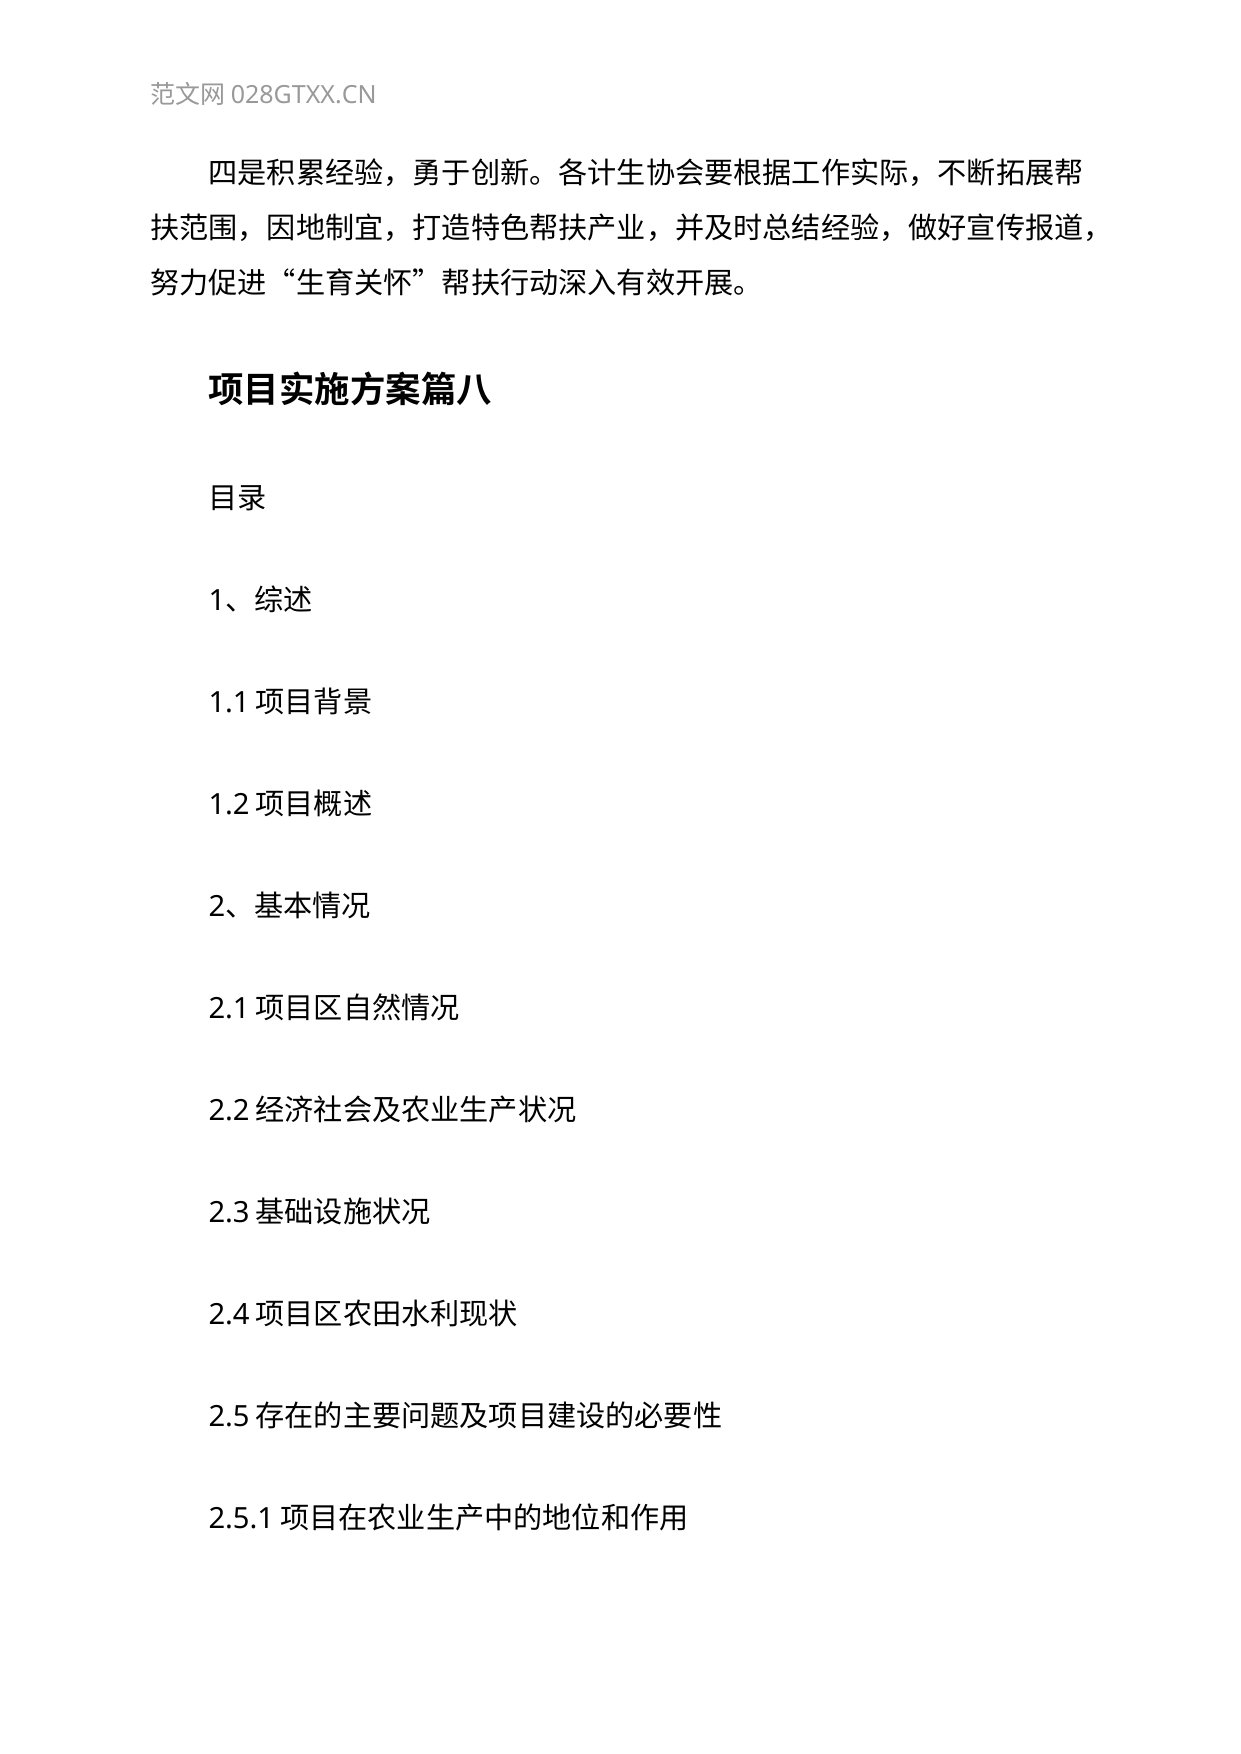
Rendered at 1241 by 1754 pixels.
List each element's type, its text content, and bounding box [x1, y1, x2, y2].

text 2、基本情况 [150, 883, 1090, 925]
text 目录 [150, 475, 1090, 517]
text 1、综述 [150, 577, 1090, 619]
text 2.3基础设施状况 [150, 1189, 1090, 1231]
text 1.2项目概述 [150, 781, 1090, 823]
text 2.1项目区自然情况 [150, 985, 1090, 1027]
text 2.5.1项目在农业生产中的地位和作用 [150, 1494, 1090, 1537]
text 2.2经济社会及农业生产状况 [150, 1087, 1090, 1129]
text 2.4项目区农田水利现状 [150, 1291, 1090, 1333]
text 2.5存在的主要问题及项目建设的必要性 [150, 1393, 1090, 1435]
text 项目实施方案篇八 [150, 362, 1090, 413]
text 四是积累经验，勇于创新。各计生协会要根据工作实际，不断拓展帮扶范围，因地制宜，打造特色帮扶产业，并及时总结经验，做好宣传报道，努力促进“生育关怀”帮扶行动深入有效开展。 [150, 150, 1090, 302]
text 1.1项目背景 [150, 679, 1090, 721]
